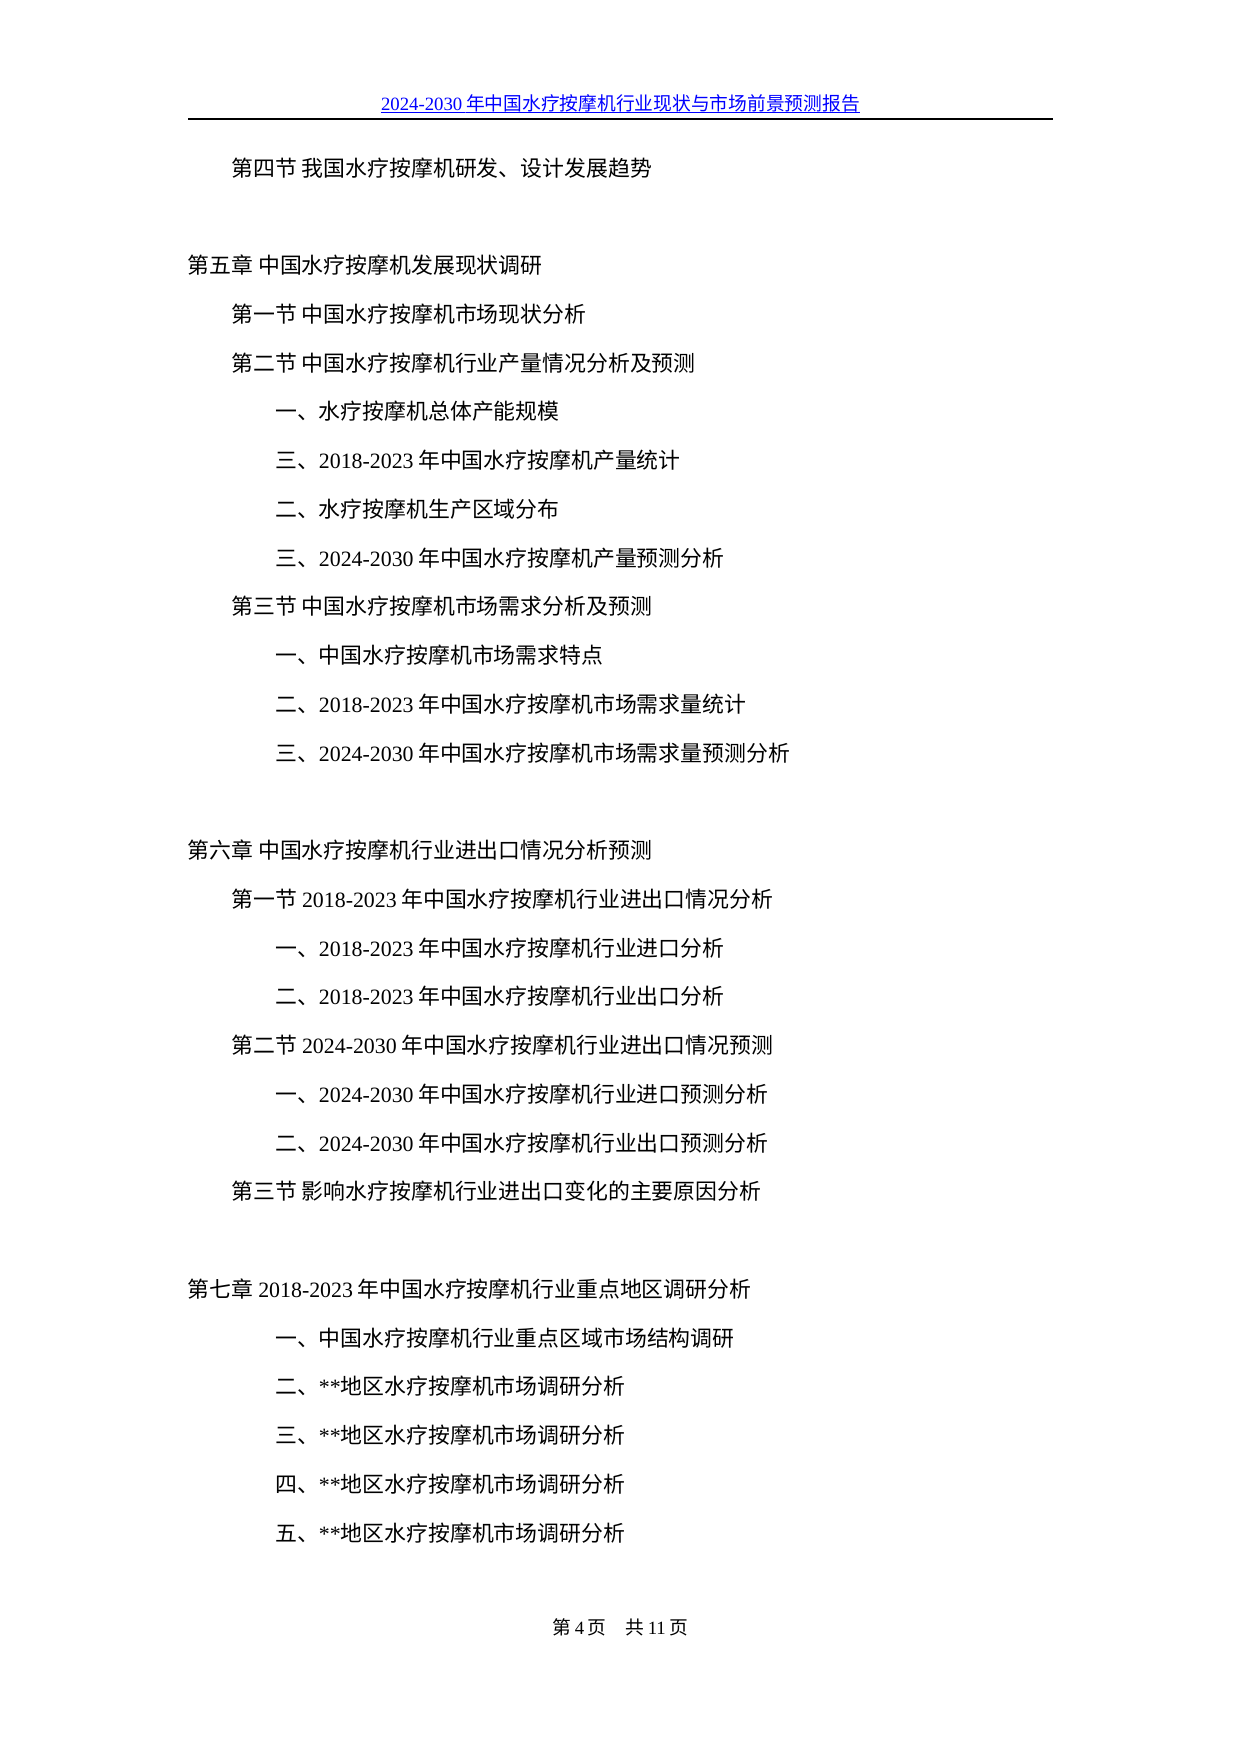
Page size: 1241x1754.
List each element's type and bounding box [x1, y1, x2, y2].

text [187, 150, 1053, 1548]
